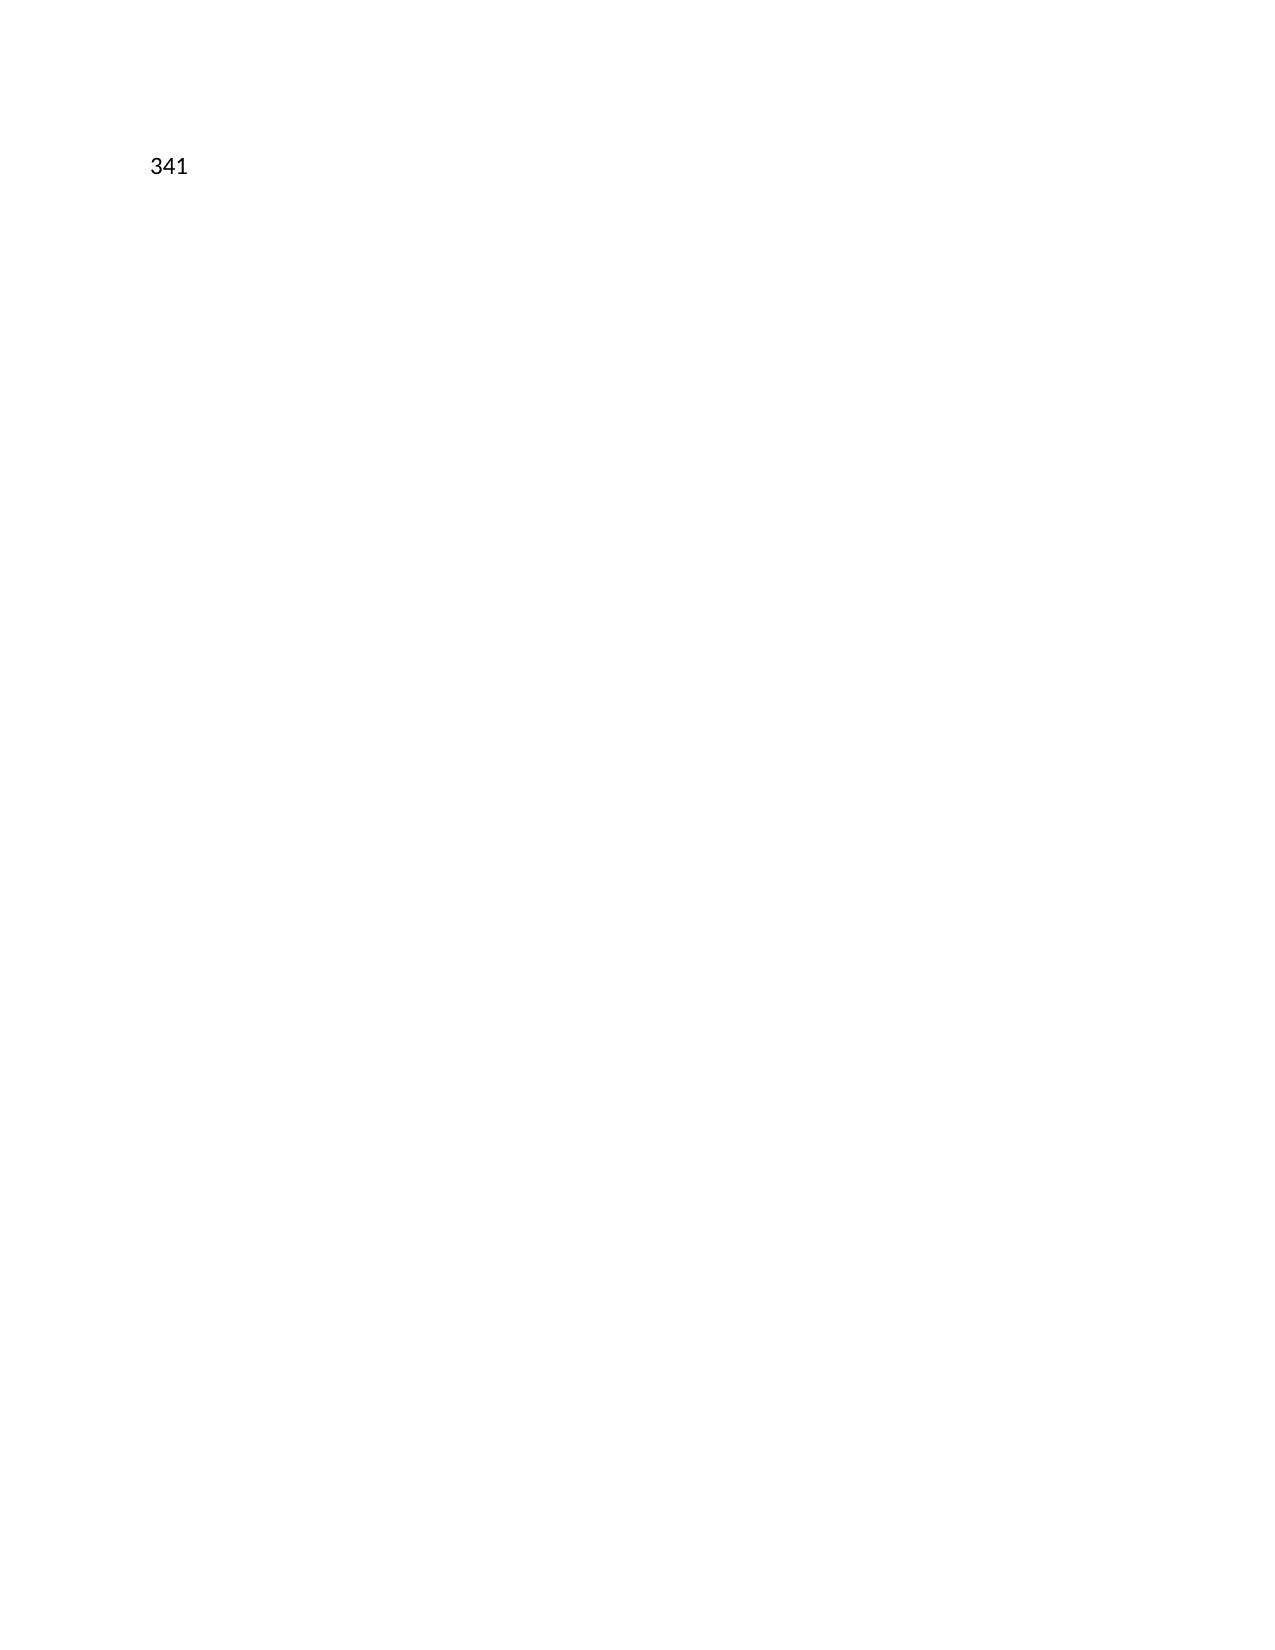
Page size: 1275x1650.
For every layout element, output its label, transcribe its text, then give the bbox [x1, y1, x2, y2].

text 341 [150, 150, 1125, 181]
